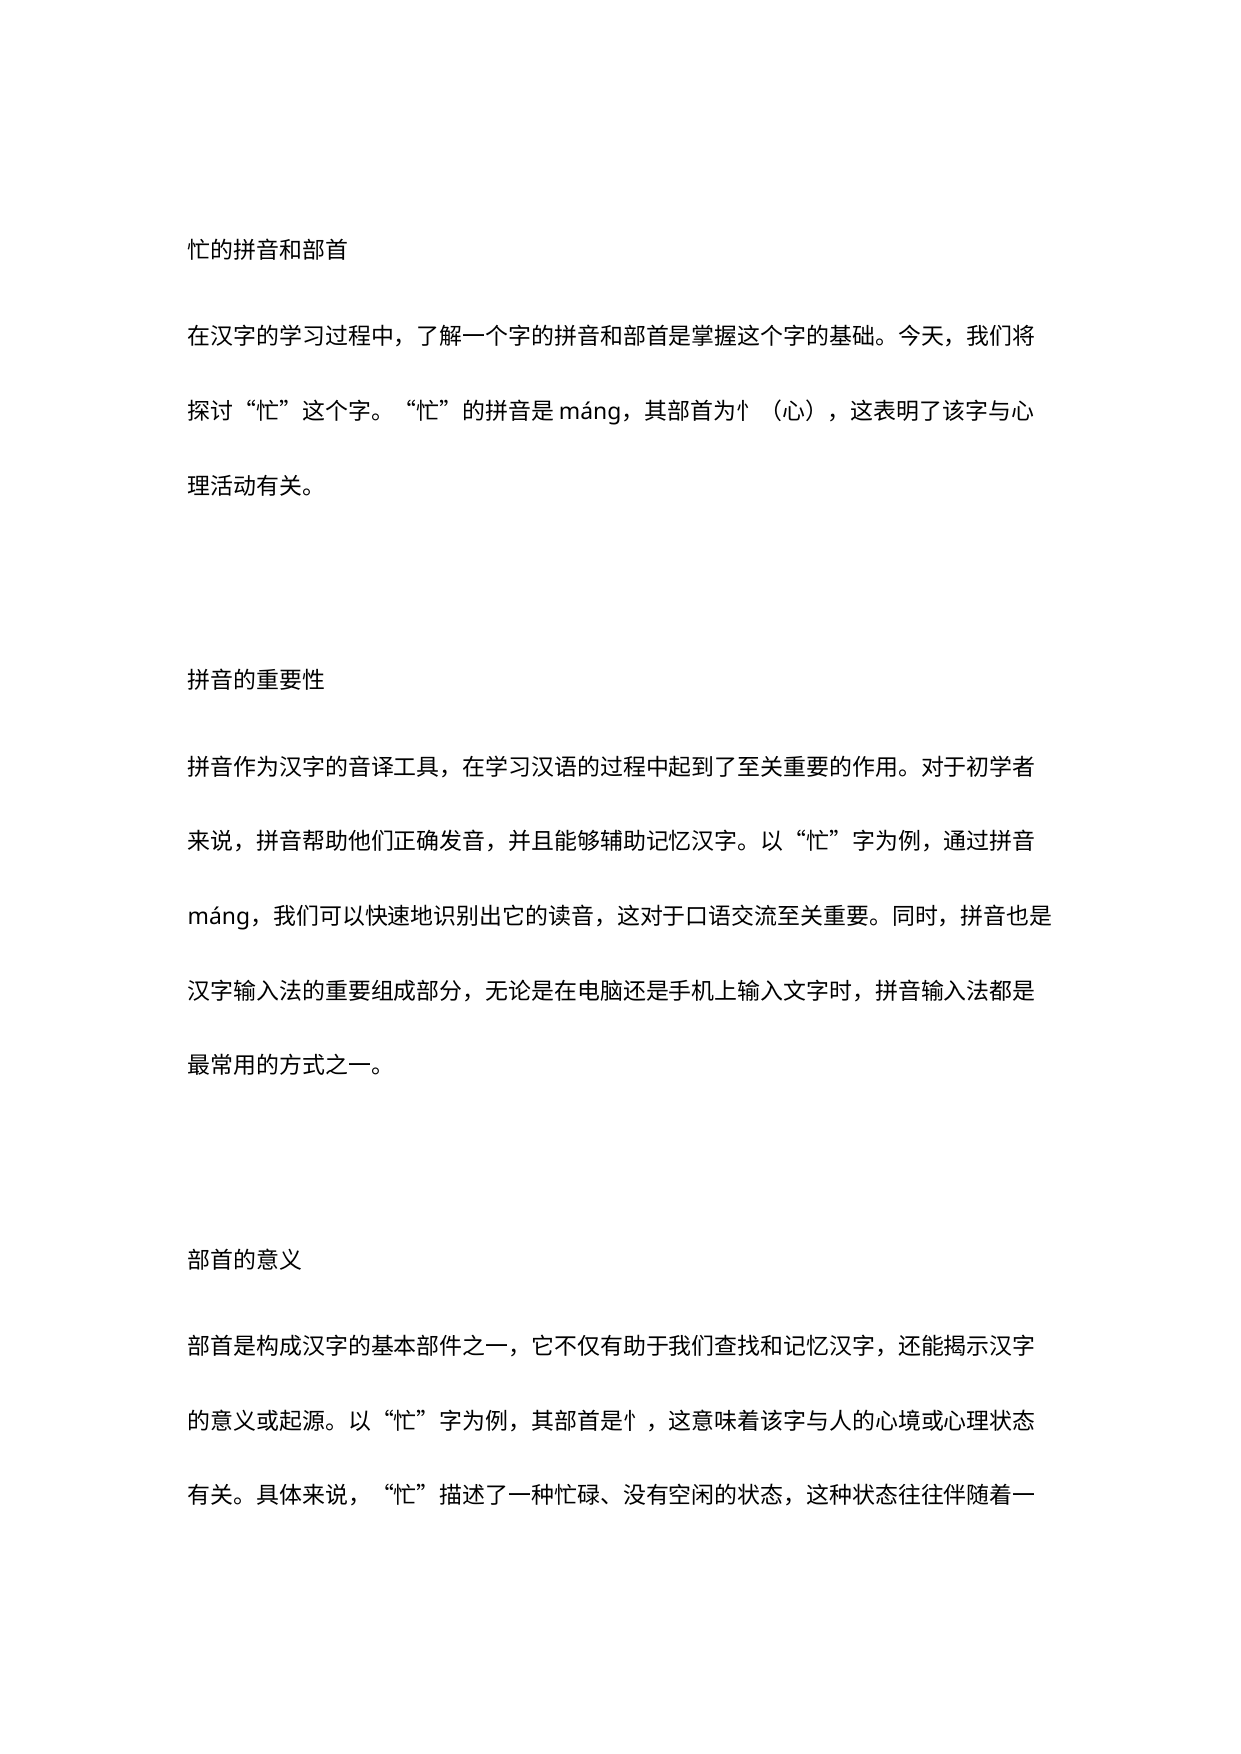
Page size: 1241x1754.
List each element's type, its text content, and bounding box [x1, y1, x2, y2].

text 部首的意义 [187, 1226, 1053, 1291]
text 拼音的重要性 [187, 646, 1053, 711]
text 拼音作为汉字的音译工具，在学习汉语的过程中起到了至关重要的作用。对于初学者来说，拼音帮助他们正确发音，并且能够辅助记忆汉字。以“忙”字为例，通过拼音máng，我们可以快速地识别出它的读音，这对于口语交流至关重要。同时，拼音也是汉字输入法的重要组成部分，无论是在电脑还是手机上输入文字时，拼音输入法都是最常用的方式之一。 [187, 733, 1053, 1096]
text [187, 1312, 1053, 1527]
text 在汉字的学习过程中，了解一个字的拼音和部首是掌握这个字的基础。今天，我们将探讨“忙”这个字。“忙”的拼音是máng，其部首为忄（心），这表明了该字与心理活动有关。 [187, 302, 1053, 517]
text 忙的拼音和部首 [187, 216, 1053, 281]
